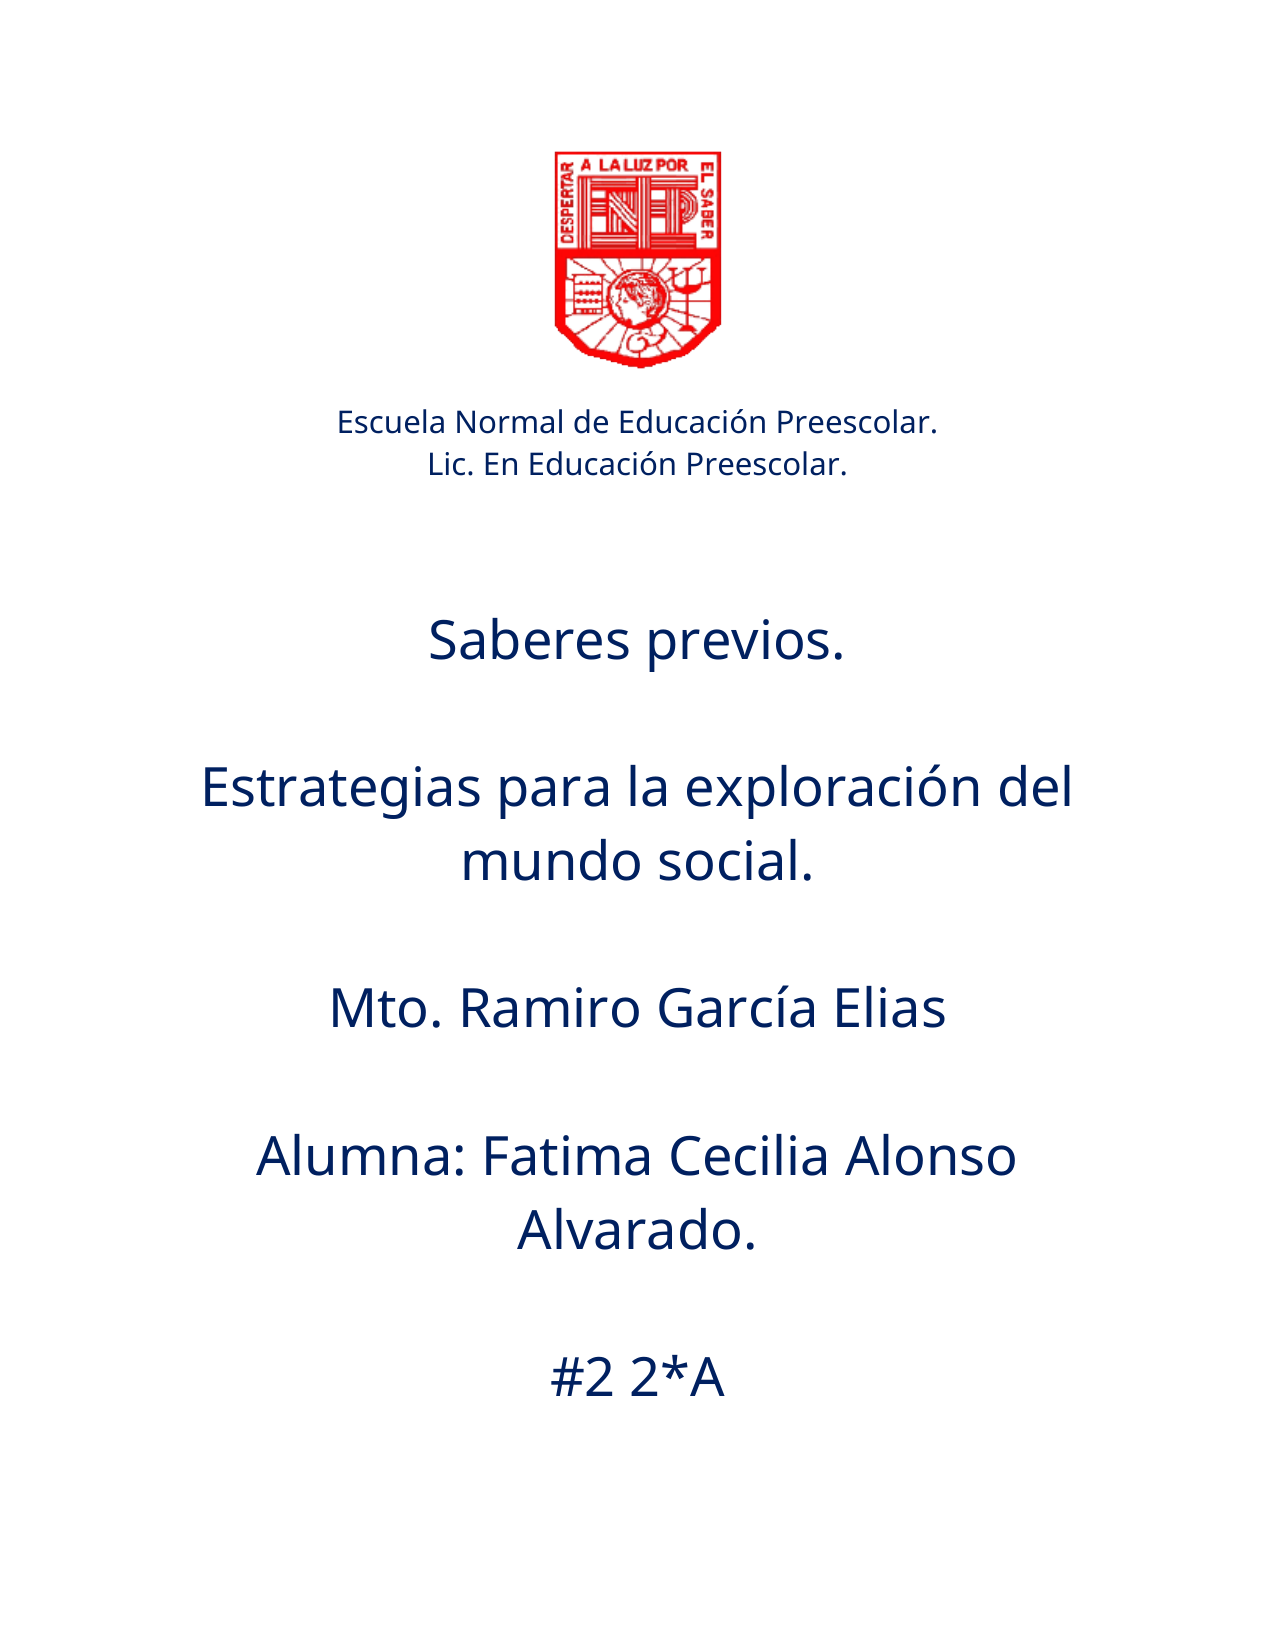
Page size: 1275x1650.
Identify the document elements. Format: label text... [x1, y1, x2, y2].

text Estrategias para la exploración del mundo social. [177, 749, 1098, 896]
text Mto. Ramiro García Elias [177, 970, 1098, 1044]
text Escuela Normal de Educación Preescolar. [177, 399, 1098, 442]
text Lic. En Educación Preescolar. [177, 442, 1098, 485]
text Saberes previos. [177, 601, 1098, 675]
picture [480, 147, 784, 372]
text Alumna: Fatima Cecilia Alonso Alvarado. [177, 1117, 1098, 1265]
text #2 2*A [177, 1339, 1098, 1412]
